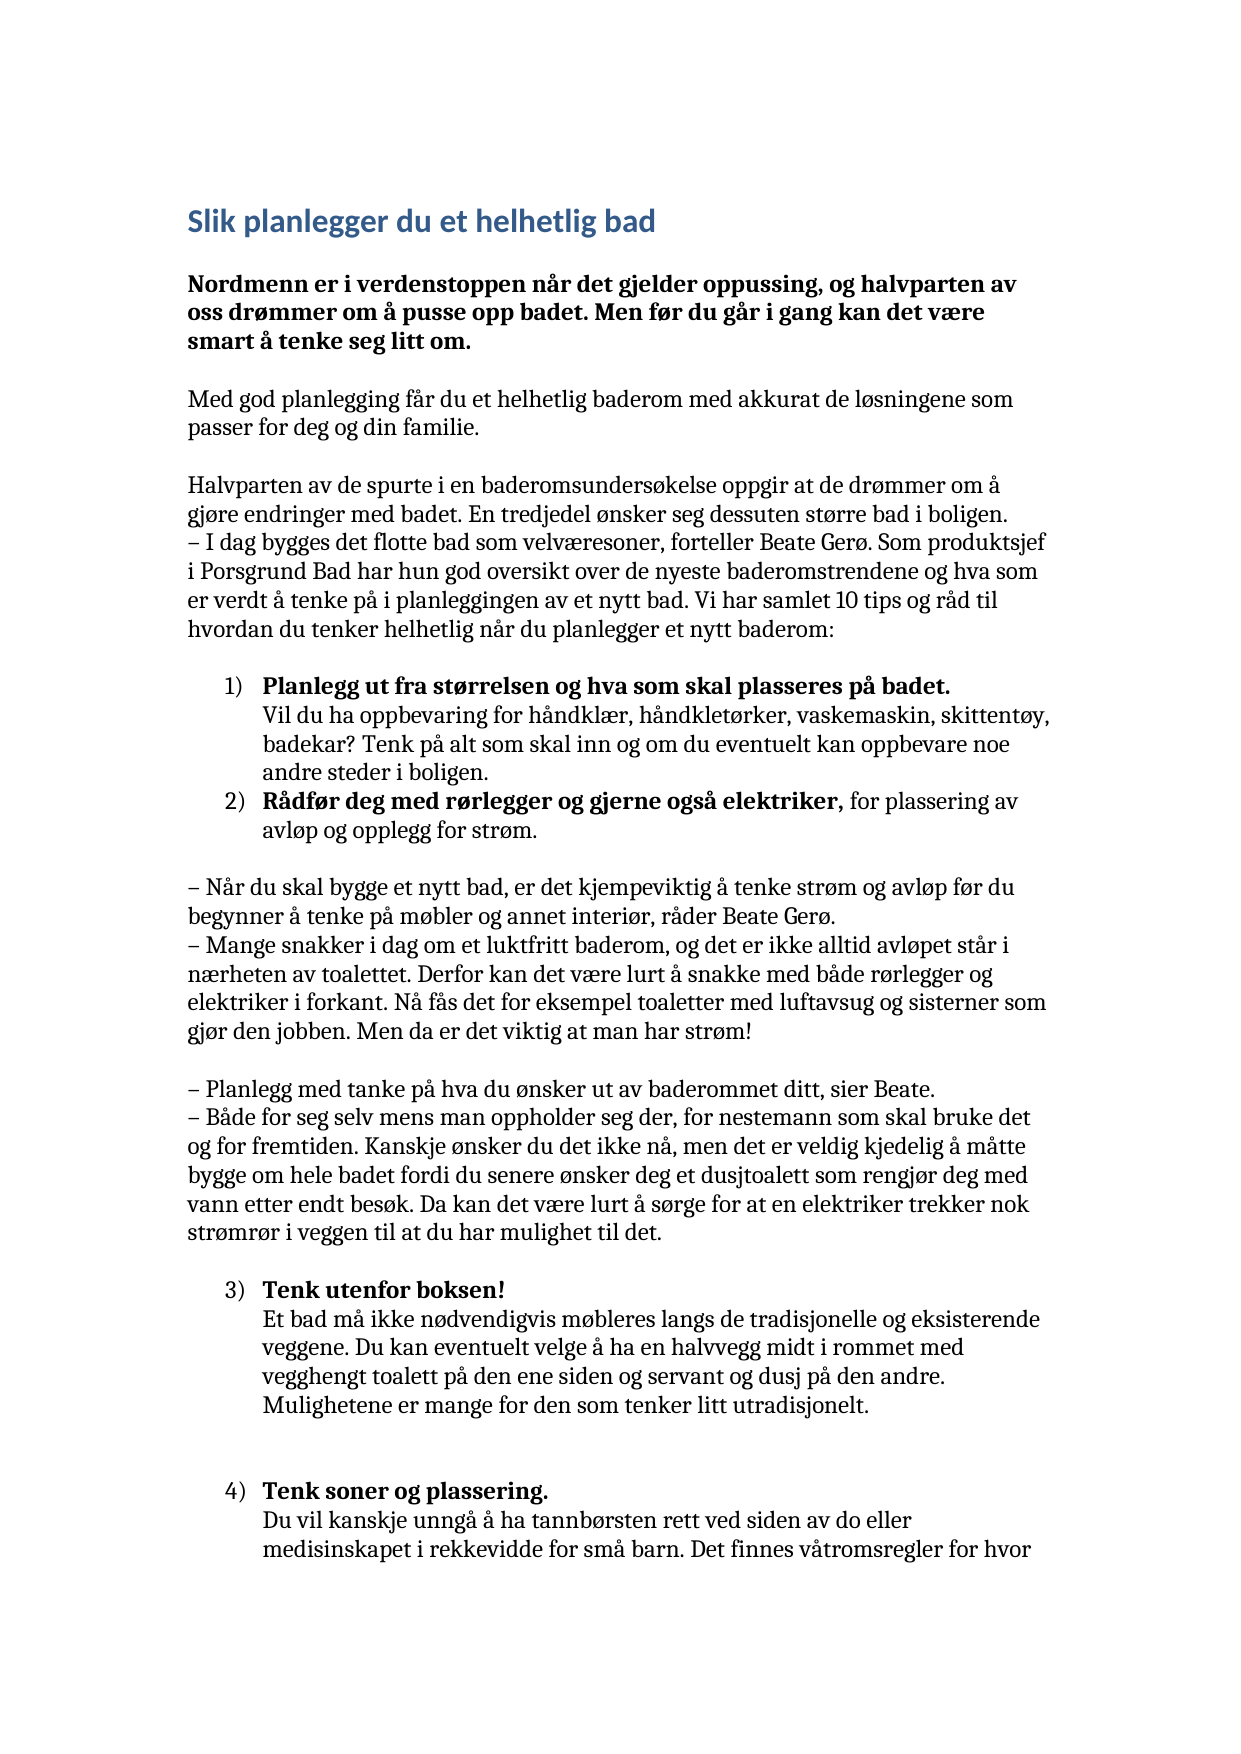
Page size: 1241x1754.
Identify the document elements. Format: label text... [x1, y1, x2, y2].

text Halvparten av de spurte i en baderomsundersøkelse oppgir at de drømmer om å gjøre endringer med badet. En tredjedel ønsker seg dessuten større bad i boligen. [187, 471, 1053, 528]
text – Planlegg med tanke på hva du ønsker ut av baderommet ditt, sier Beate. – Både for seg selv mens man oppholder seg der, for nestemann som skal bruke det og for fremtiden. Kanskje ønsker du det ikke nå, men det er veldig kjedelig å måtte bygge om hele badet fordi du senere ønsker deg et dusjtoalett som rengjør deg med vann etter endt besøk. Da kan det være lurt å sørge for at en elektriker trekker nok strømrør i veggen til at du har mulighet til det. [187, 1074, 1053, 1247]
text Med god planlegging får du et helhetlig baderom med akkurat de løsningene som passer for deg og din familie. [187, 384, 1053, 442]
list Rådfør deg med rørlegger og gjerne også elektriker, for plassering av avløp og opplegg for strøm. [225, 787, 1053, 844]
text – I dag bygges det flotte bad som velværesoner, forteller Beate Gerø. Som produktsjef i Porsgrund Bad har hun god oversikt over de nyeste baderomstrendene og hva som er verdt å tenke på i planleggingen av et nytt bad. Vi har samlet 10 tips og råd til hvordan du tenker helhetlig når du planlegger et nytt baderom: [187, 528, 1053, 643]
list Tenk utenfor boksen! Et bad må ikke nødvendigvis møbleres langs de tradisjonelle og eksisterende veggene. Du kan eventuelt velge å ha en halvvegg midt i rommet med vegghengt toalett på den ene siden og servant og dusj på den andre. Mulighetene er mange for den som tenker litt utradisjonelt. [225, 1276, 1053, 1419]
subtitle Slik planlegger du et helhetlig bad [187, 200, 1053, 241]
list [225, 1477, 1053, 1563]
text – Når du skal bygge et nytt bad, er det kjempeviktig å tenke strøm og avløp før du begynner å tenke på møbler og annet interiør, råder Beate Gerø. – Mange snakker i dag om et luktfritt baderom, og det er ikke alltid avløpet står i nærheten av toalettet. Derfor kan det være lurt å snakke med både rørlegger og elektriker i forkant. Nå fås det for eksempel toaletter med luftavsug og sisterner som gjør den jobben. Men da er det viktig at man har strøm! [187, 873, 1053, 1046]
list Planlegg ut fra størrelsen og hva som skal plasseres på badet. Vil du ha oppbevaring for håndklær, håndkletørker, vaskemaskin, skittentøy, badekar? Tenk på alt som skal inn og om du eventuelt kan oppbevare noe andre steder i boligen. [225, 672, 1053, 787]
text Nordmenn er i verdenstoppen når det gjelder oppussing, og halvparten av oss drømmer om å pusse opp badet. Men før du går i gang kan det være smart å tenke seg litt om. [187, 269, 1053, 356]
